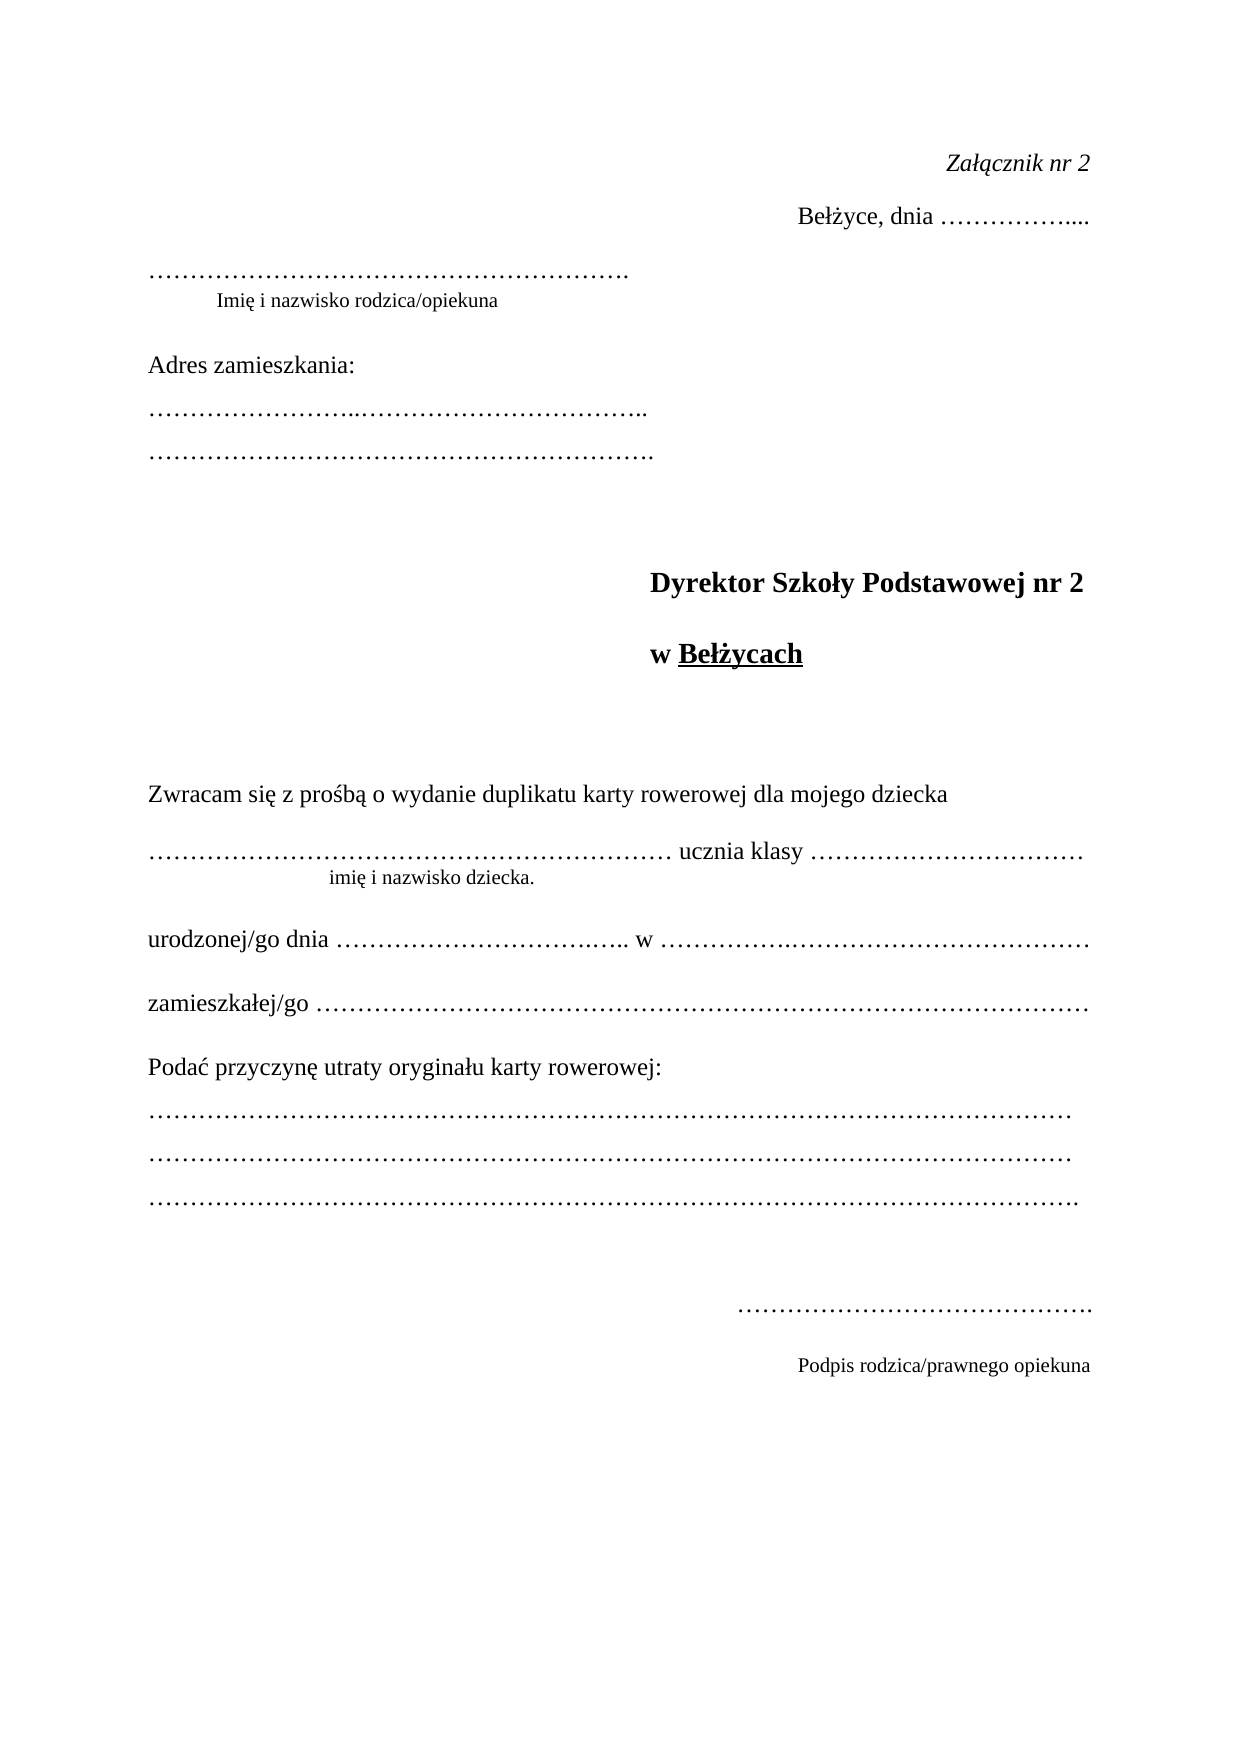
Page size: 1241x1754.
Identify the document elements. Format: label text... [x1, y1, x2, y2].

text Bełżyce, dnia …………….... [148, 201, 1093, 230]
text ……………………..…………………………….. [148, 393, 1093, 422]
text Załącznik nr 2 [148, 148, 1093, 176]
text Adres zamieszkania: [148, 350, 1093, 378]
text w Bełżycach [148, 636, 1093, 670]
text Podpis rodzica/prawnego opiekuna [148, 1353, 1093, 1377]
text urodzonej/go dnia ………………………….….. w …………….……………………………… [148, 924, 1093, 953]
text Podać przyczynę utraty oryginału karty rowerowej: [148, 1052, 1093, 1081]
text ……………………………………………………. [148, 436, 1093, 465]
text ………………………………………………………………………………………………………………………………………………………………………………………………………………………………………………………………………………………………………. [148, 1095, 1093, 1210]
text Imię i nazwisko rodzica/opiekuna [148, 288, 1093, 312]
text Dyrektor Szkoły Podstawowej nr 2 [148, 565, 1093, 599]
text zamieszkałej/go ………………………………………………………………………………… [148, 988, 1093, 1017]
text …………………………………………………. [148, 255, 1093, 284]
text ……………………………………. [148, 1289, 1093, 1317]
text Zwracam się z prośbą o wydanie duplikatu karty rowerowej dla mojego dziecka [148, 779, 1093, 807]
text imię i nazwisko dziecka. [148, 865, 1093, 889]
text ……………………………………………………… ucznia klasy …………………………… [148, 836, 1093, 865]
